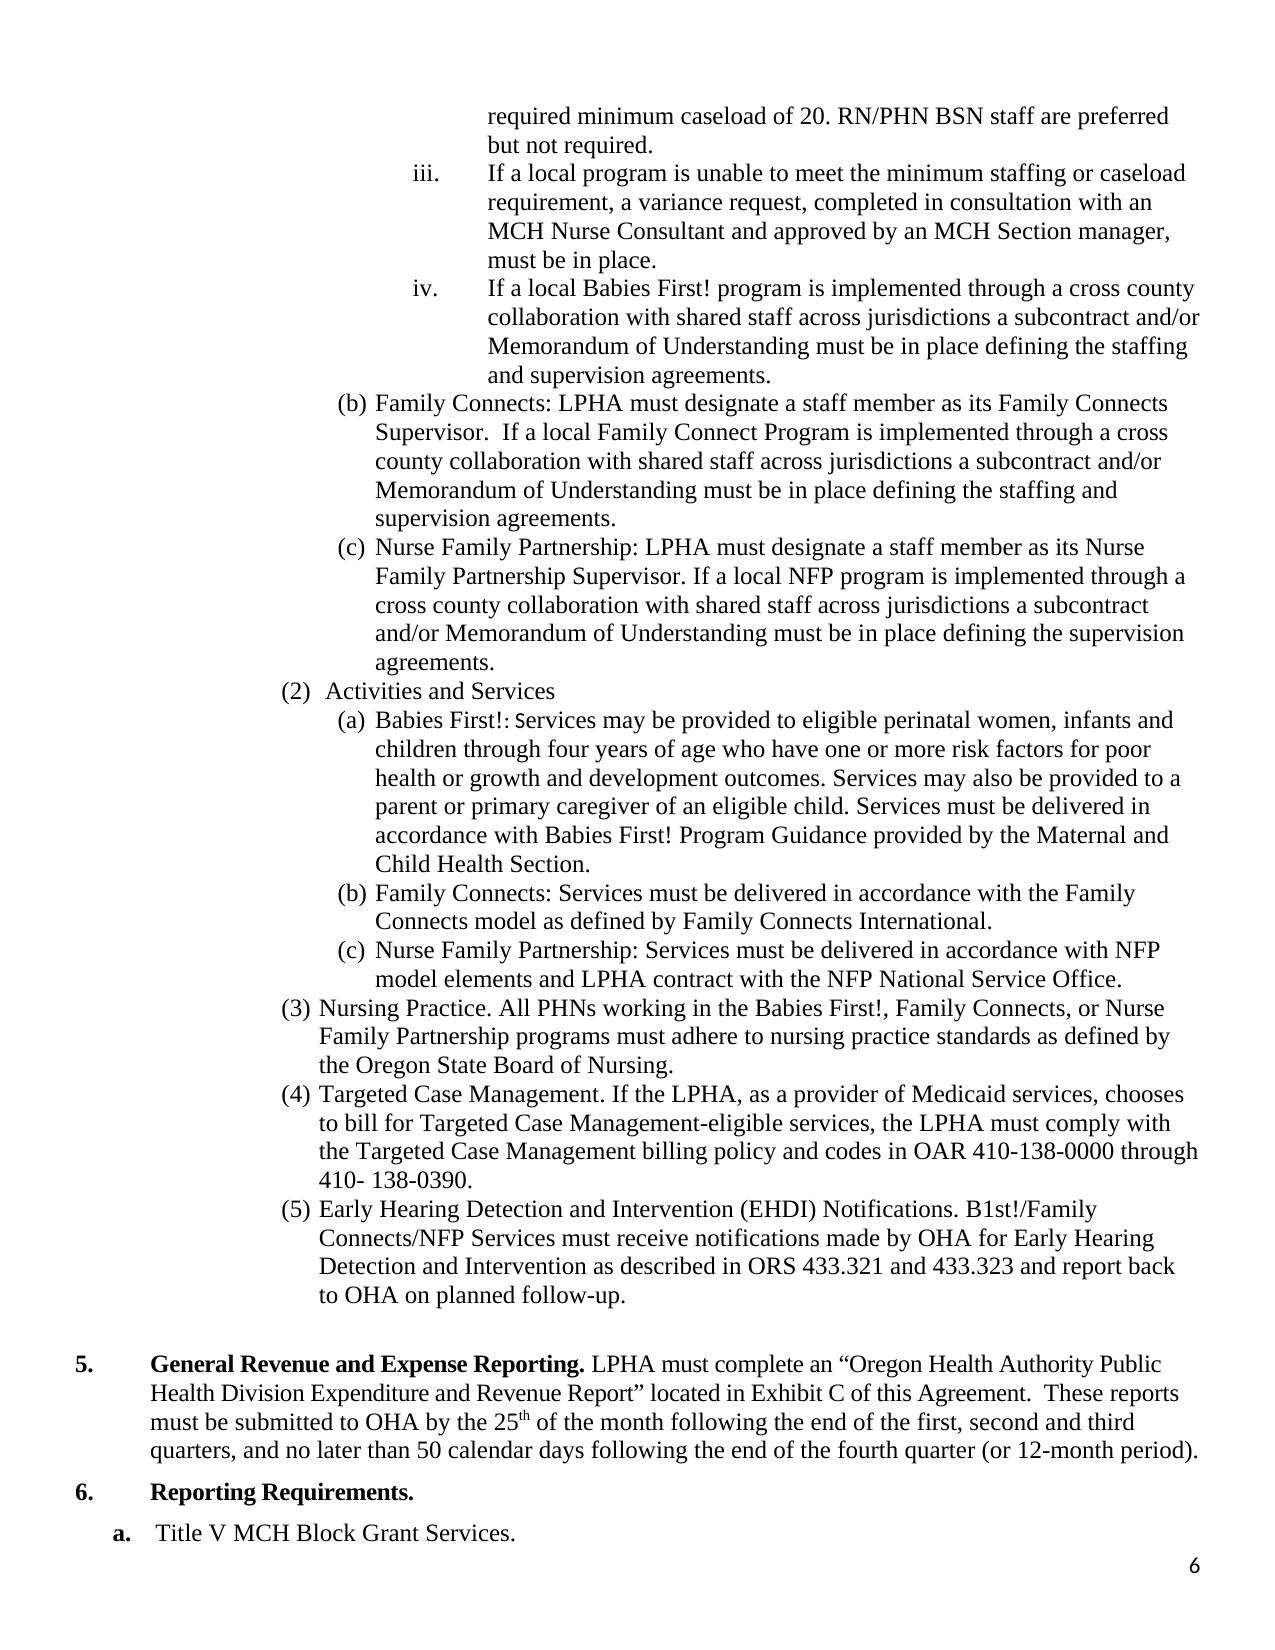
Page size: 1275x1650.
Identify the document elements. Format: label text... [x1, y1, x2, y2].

list Babies First!: Services may be provided to eligible perinatal women, infants and children through four years of age who have one or more risk factors for poor health or growth and development outcomes. Services may also be provided to a parent or primary caregiver of an eligible child. Services must be delivered in accordance with Babies First! Program Guidance provided by the Maternal and Child Health Section. [337, 705, 1200, 878]
list Family Connects: Services must be delivered in accordance with the Family Connects model as defined by Family Connects International. [337, 878, 1200, 935]
list Early Hearing Detection and Intervention (EHDI) Notifications. B1st!/Family Connects/NFP Services must receive notifications made by OHA for Early Hearing Detection and Intervention as described in ORS 433.321 and 433.323 and report back to OHA on planned follow-up. [281, 1194, 1200, 1309]
list Title V MCH Block Grant Services. [112, 1518, 1200, 1547]
list Family Connects: LPHA must designate a staff member as its Family Connects Supervisor. If a local Family Connect Program is implemented through a cross county collaboration with shared staff across jurisdictions a subcontract and/or Memorandum of Understanding must be in place defining the staffing and supervision agreements. [337, 388, 1200, 532]
list If a local program is unable to meet the minimum staffing or caseload requirement, a variance request, completed in consultation with an MCH Nurse Consultant and approved by an MCH Section manager, must be in place. [412, 158, 1200, 273]
list Targeted Case Management. If the LPHA, as a provider of Medicaid services, chooses to bill for Targeted Case Management-eligible services, the LPHA must comply with the Targeted Case Management billing policy and codes in OAR 410-138-0000 through 410- 138-0390. [281, 1079, 1200, 1194]
list Activities and Services [281, 676, 1200, 705]
list Nursing Practice. All PHNs working in the Babies First!, Family Connects, or Nurse Family Partnership programs must adhere to nursing practice standards as defined by the Oregon State Board of Nursing. [281, 993, 1200, 1079]
list Nurse Family Partnership: LPHA must designate a staff member as its Nurse Family Partnership Supervisor. If a local NFP program is implemented through a cross county collaboration with shared staff across jurisdictions a subcontract and/or Memorandum of Understanding must be in place defining the supervision agreements. [337, 532, 1200, 676]
list If a local Babies First! program is implemented through a cross county collaboration with shared staff across jurisdictions a subcontract and/or Memorandum of Understanding must be in place defining the staffing and supervision agreements. [412, 273, 1200, 388]
list Reporting Requirements. [75, 1477, 1200, 1506]
list Nurse Family Partnership: Services must be delivered in accordance with NFP model elements and LPHA contract with the NFP National Service Office. [337, 935, 1200, 993]
list General Revenue and Expense Reporting. LPHA must complete an “Oregon Health Authority Public Health Division Expenditure and Revenue Report” located in Exhibit C of this Agreement. These reports must be submitted to OHA by the 25th of the month following the end of the first, second and third quarters, and no later than 50 calendar days following the end of the fourth quarter (or 12-month period). [75, 1349, 1200, 1464]
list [412, 101, 1200, 158]
